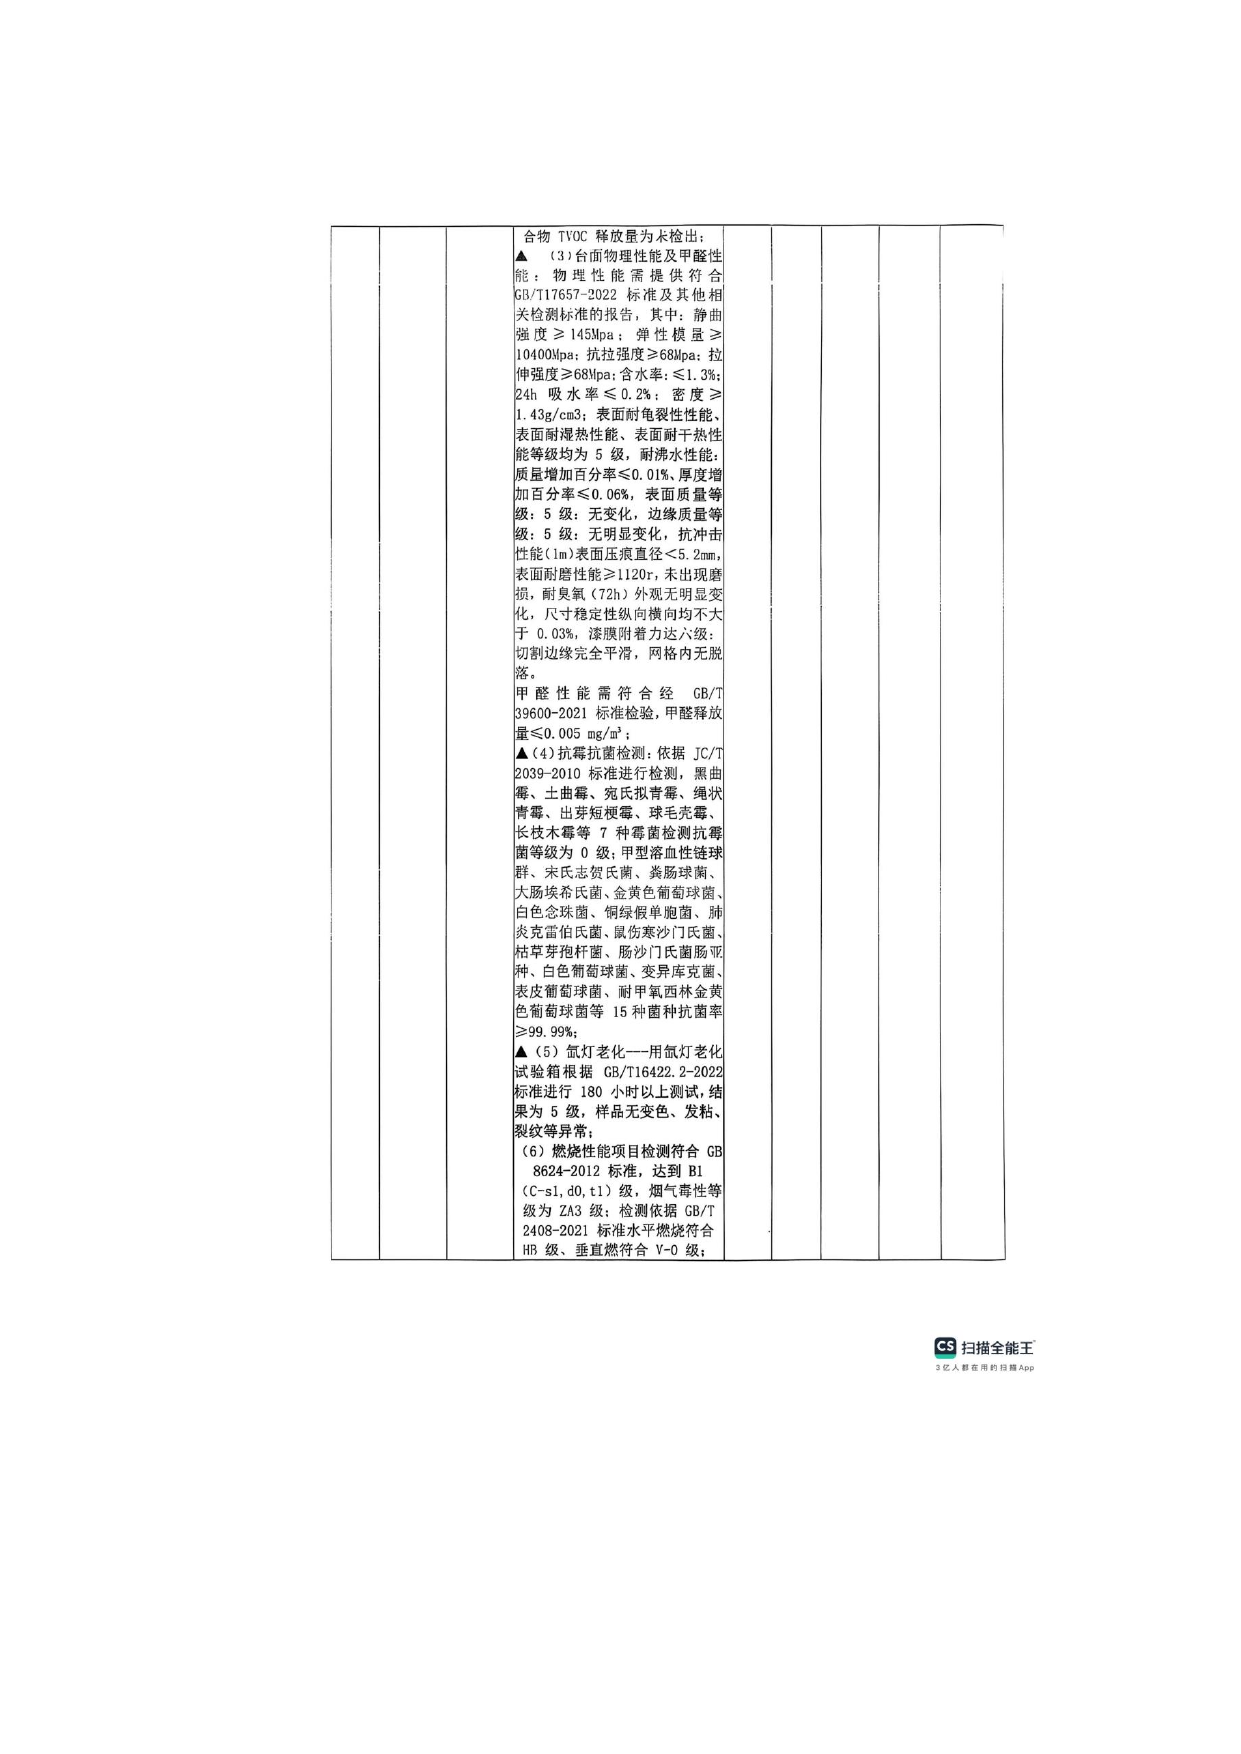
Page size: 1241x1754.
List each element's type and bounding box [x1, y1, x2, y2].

picture [187, 162, 1053, 1386]
